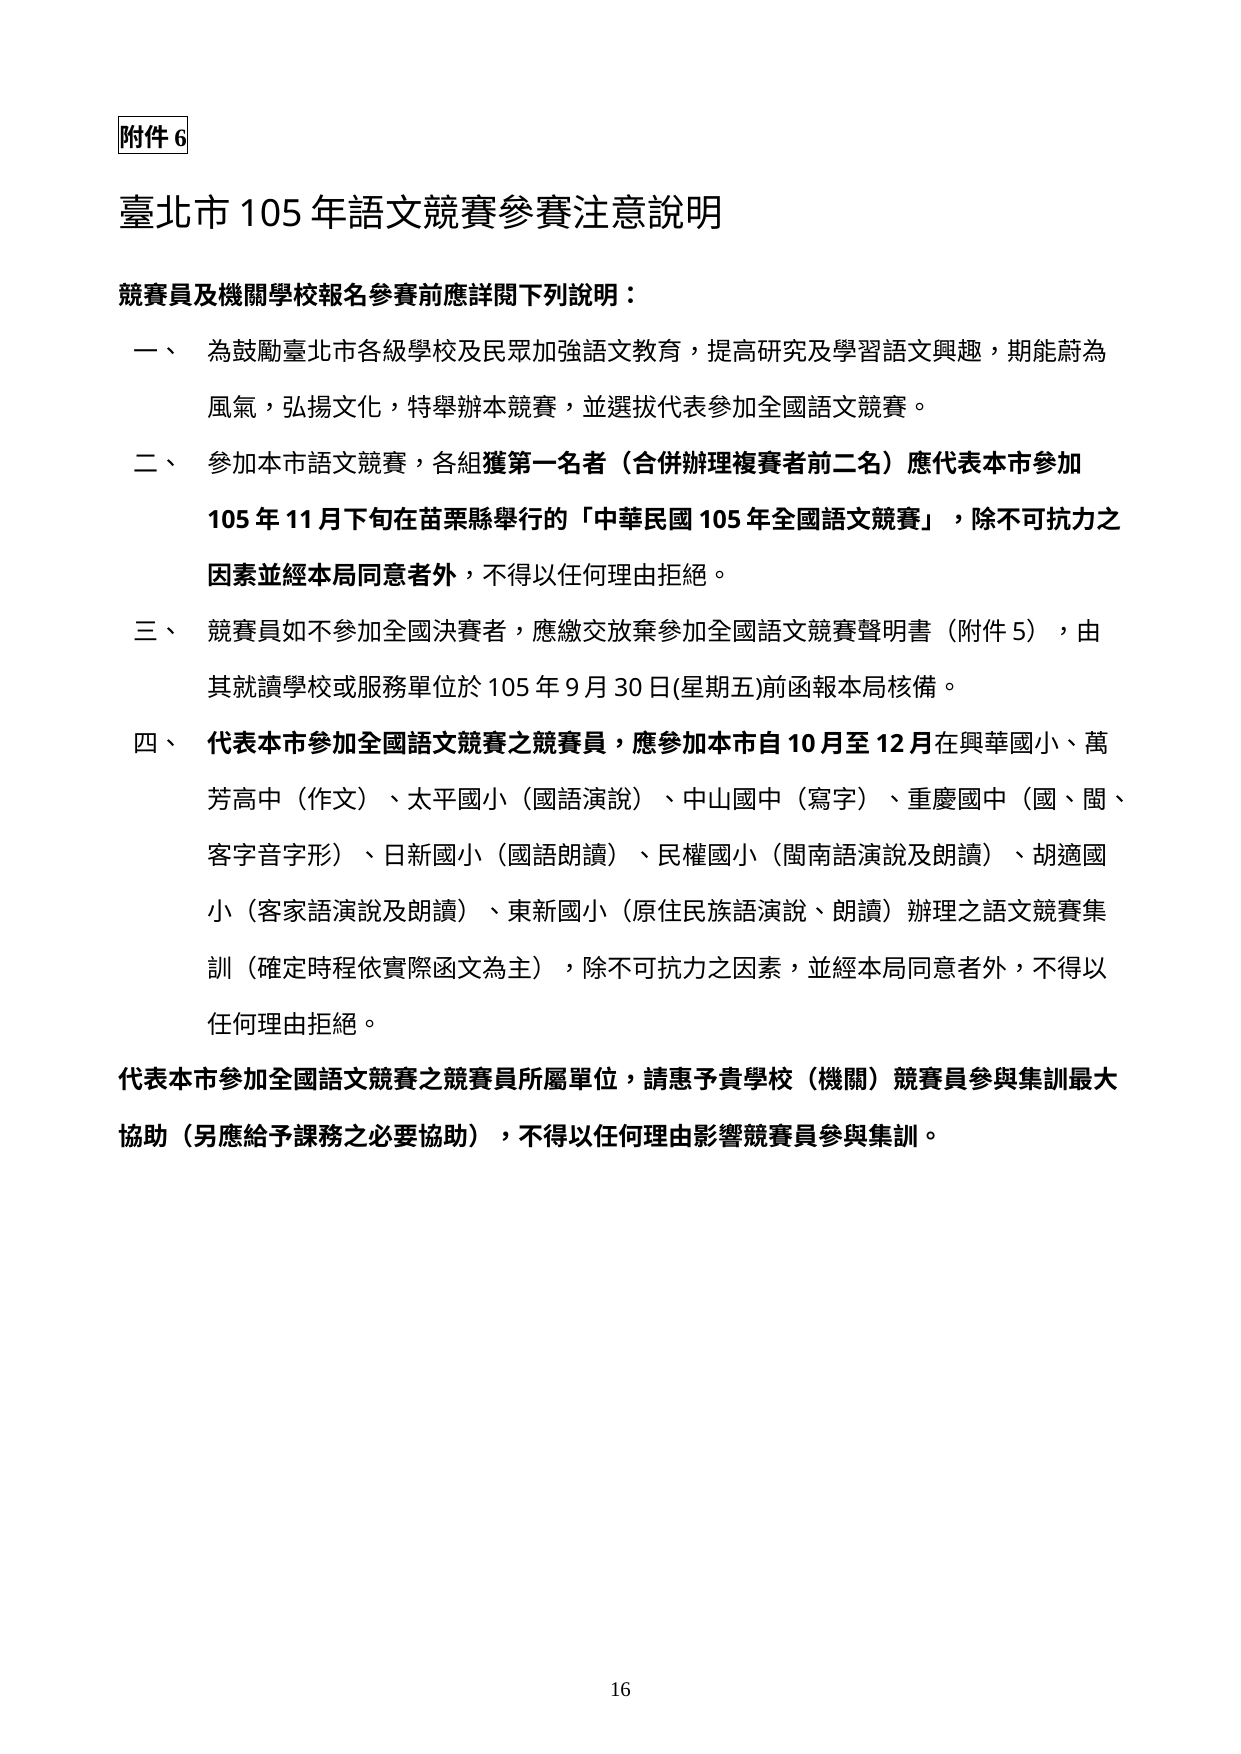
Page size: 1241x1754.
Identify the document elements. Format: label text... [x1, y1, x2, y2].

list 代表本市參加全國語文競賽之競賽員，應參加本市自10月至12月在興華國小、萬芳高中（作文）、太平國小（國語演說）、中山國中（寫字）、重慶國中（國、閩、客字音字形）、日新國小（國語朗讀）、民權國小（閩南語演說及朗讀）、胡適國小（客家語演說及朗讀）、東新國小（原住民族語演說、朗讀）辦理之語文競賽集訓（確定時程依實際函文為主），除不可抗力之因素，並經本局同意者外，不得以任何理由拒絕。 [133, 722, 1122, 1041]
text 臺北市105年語文競賽參賽注意說明 [118, 173, 1122, 248]
text 附件6 [118, 98, 1122, 173]
list 競賽員如不參加全國決賽者，應繳交放棄參加全國語文競賽聲明書（附件5），由其就讀學校或服務單位於105年9月30日(星期五)前函報本局核備。 [133, 611, 1122, 704]
text 代表本市參加全國語文競賽之競賽員所屬單位，請惠予貴學校（機關）競賽員參與集訓最大協助（另應給予課務之必要協助），不得以任何理由影響競賽員參與集訓。 [118, 1059, 1122, 1153]
list 參加本市語文競賽，各組獲第一名者（合併辦理複賽者前二名）應代表本市參加105年11月下旬在苗栗縣舉行的「中華民國105年全國語文競賽」，除不可抗力之因素並經本局同意者外，不得以任何理由拒絕。 [133, 442, 1122, 592]
list 為鼓勵臺北市各級學校及民眾加強語文教育，提高研究及學習語文興趣，期能蔚為風氣，弘揚文化，特舉辦本競賽，並選拔代表參加全國語文競賽。 [133, 331, 1122, 424]
text 競賽員及機關學校報名參賽前應詳閱下列說明： [118, 275, 1122, 312]
